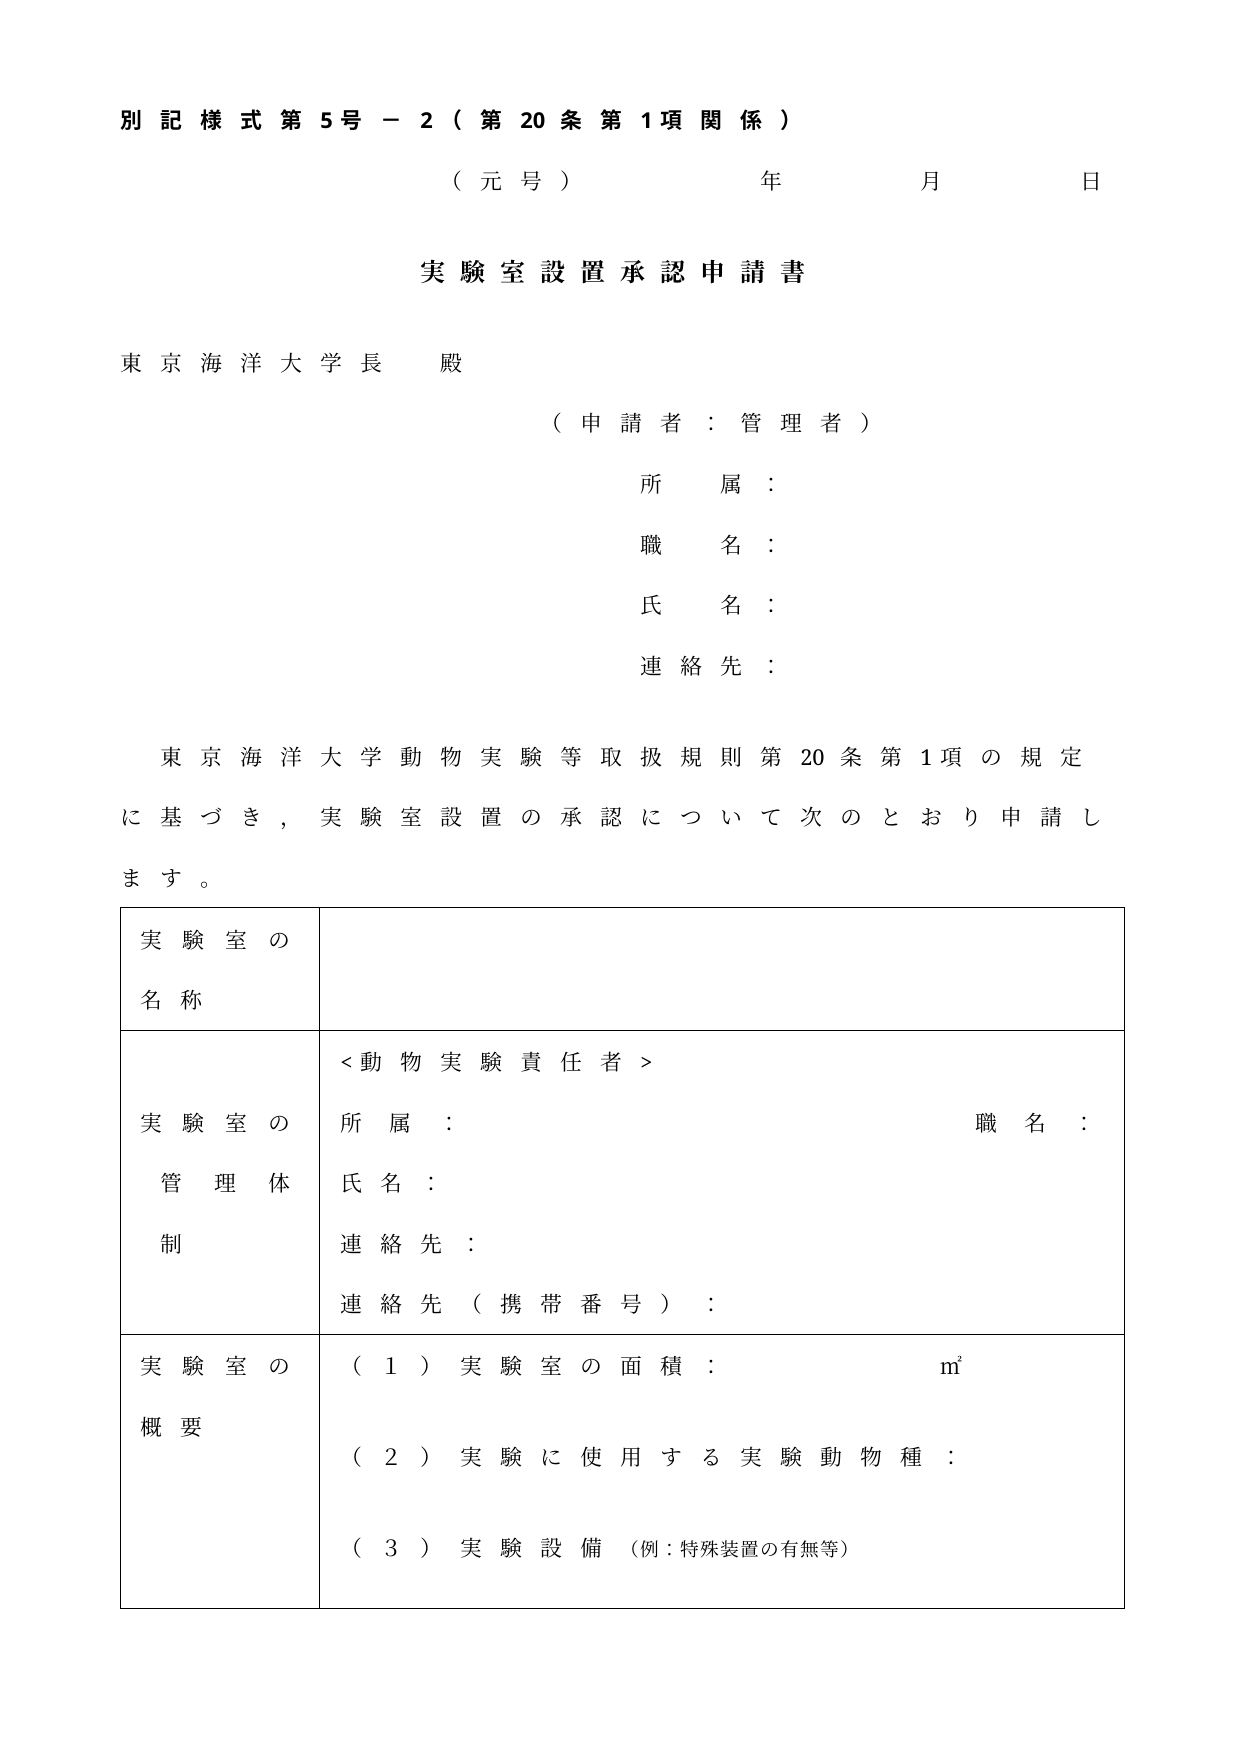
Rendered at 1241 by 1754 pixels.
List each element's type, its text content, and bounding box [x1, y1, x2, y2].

text （申請者：管理者） [522, 392, 1120, 453]
text 氏 名： [622, 574, 1120, 634]
text （元号） 年 月 日 [120, 149, 1120, 210]
text 実験室設置承認申請書 [120, 240, 1120, 301]
table_header 実験室の名称 [121, 908, 319, 1029]
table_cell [320, 1335, 1124, 1608]
text 別記様式第5号－2（第20条第1項関係） [120, 89, 1120, 149]
table_header [320, 908, 1124, 1029]
text 所 属： [622, 453, 1120, 513]
text 職 名： [622, 513, 1120, 574]
table_cell 実験室の管理体制 [121, 1031, 319, 1334]
text 東京海洋大学長 殿 [120, 331, 1120, 392]
table_cell 実験室の概要 [121, 1335, 319, 1608]
table_cell <動物実験責任者> 所属： 職名： 氏名： 連絡先： 連絡先（携帯番号）： [320, 1031, 1124, 1334]
text 東京海洋大学動物実験等取扱規則第20条第1項の規定に基づき，実験室設置の承認について次のとおり申請します。 [120, 725, 1120, 907]
text 連絡先： [622, 634, 1120, 695]
